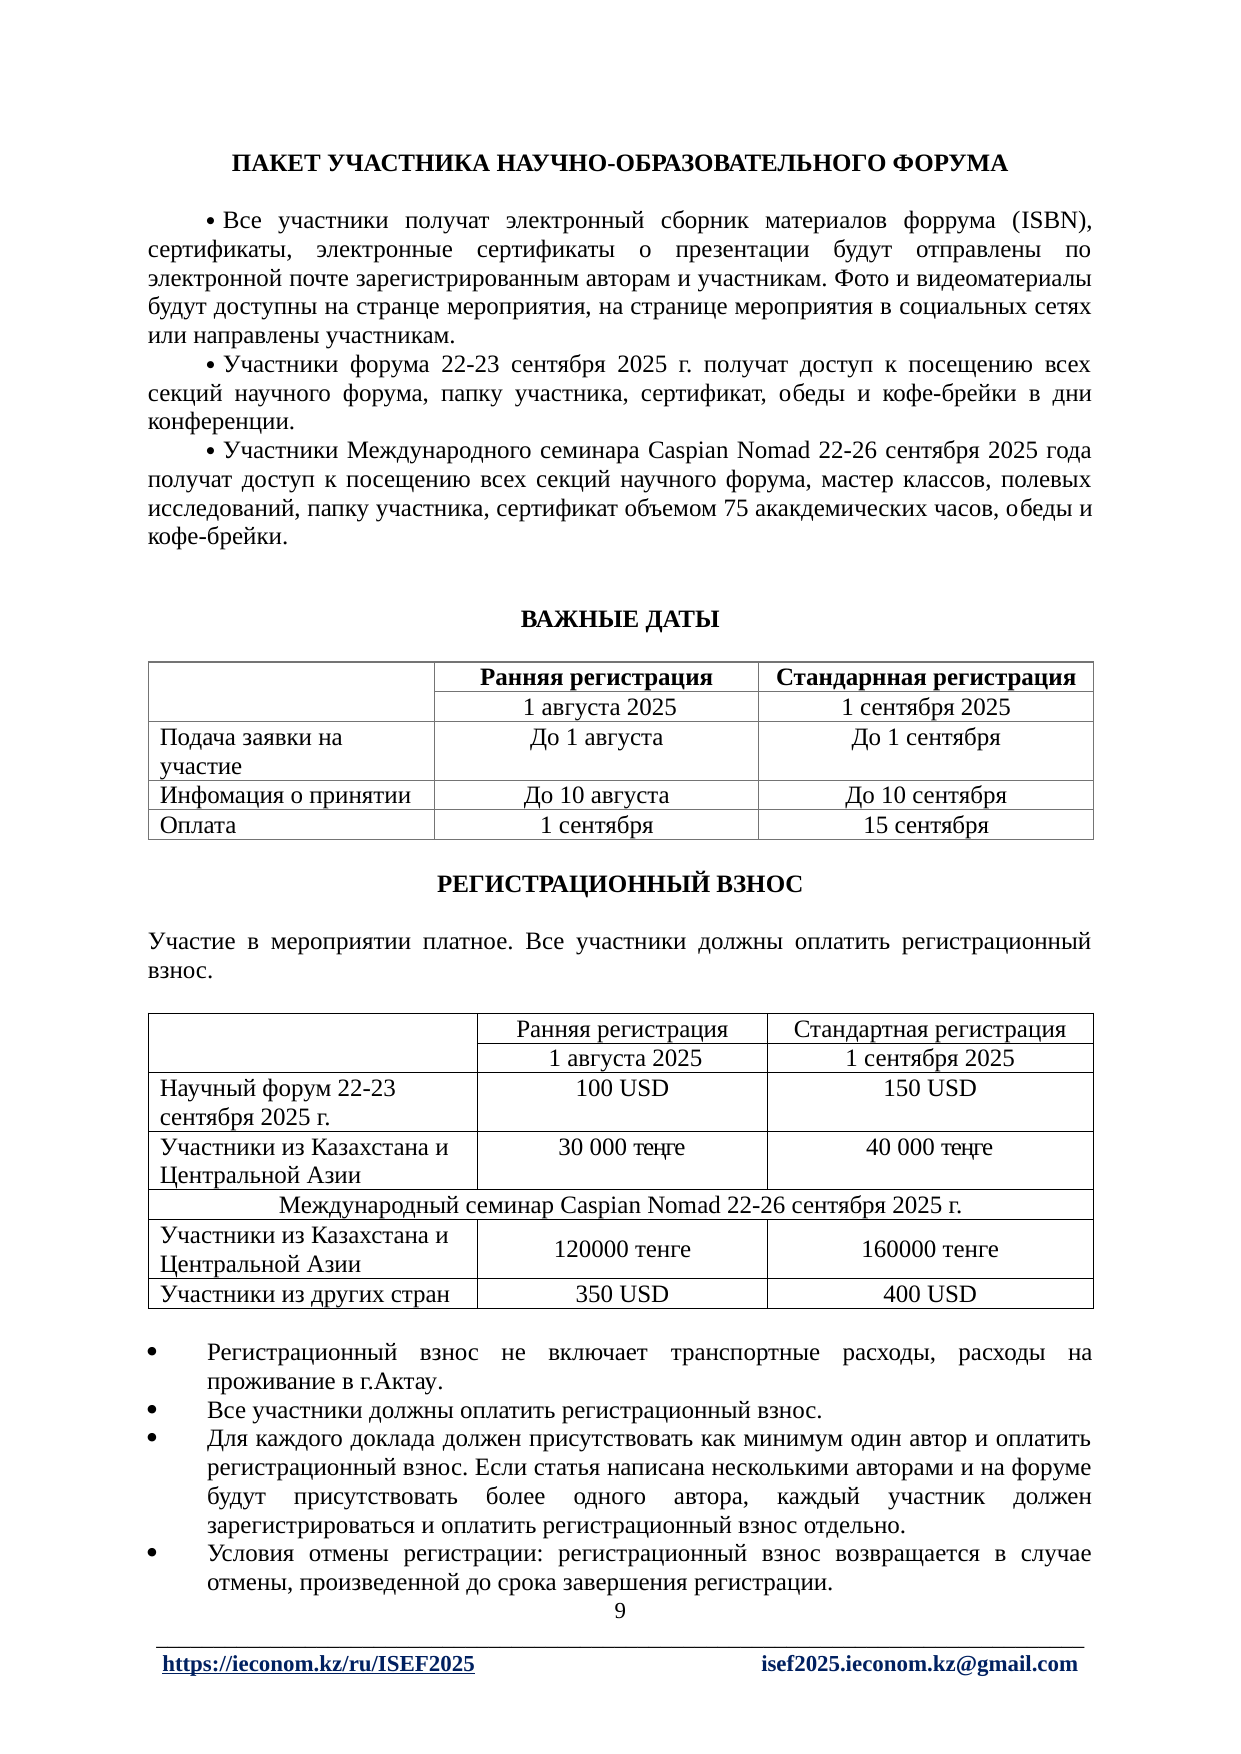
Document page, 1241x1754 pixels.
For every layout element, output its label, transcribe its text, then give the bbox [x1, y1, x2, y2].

subtitle РЕГИСТРАЦИОННЫЙ ВЗНОС [148, 869, 1092, 898]
list Участники Международного семинара Caspian Nomad 22-26 сентября 2025 года получат доступ к посещению всех секций научного форума, мастер классов, полевых исследований, папку участника, сертификат объемом 75 акакдемических часов, обеды и кофе-брейки. [148, 435, 1092, 550]
table_header Ранняя регистрация [435, 663, 758, 691]
table_cell 15 сентября [759, 810, 1093, 839]
table_cell 1 сентября [435, 810, 758, 839]
table_cell 120000 тенге [478, 1220, 767, 1278]
table_cell 160000 тенге [768, 1220, 1093, 1278]
list Условия отмены регистрации: регистрационный взнос возвращается в случае отмены, произведенной до срока завершения регистрации. [148, 1538, 1092, 1596]
table_cell Подача заявки на участие [149, 722, 434, 779]
table_cell 30 000 теңге [478, 1132, 767, 1189]
table_cell Участники из Казахстана и Центральной Азии [149, 1132, 477, 1189]
table_cell 350 USD [478, 1279, 767, 1307]
table_cell 1 августа 2025 [478, 1044, 767, 1072]
table_cell Инфомация о принятии [149, 781, 434, 809]
table_cell Научный форум 22-23 сентября 2025 г. [149, 1073, 477, 1131]
subtitle ПАКЕТ УЧАСТНИКА НАУЧНО-ОБРАЗОВАТЕЛЬНОГО ФОРУМА [148, 148, 1092, 176]
table_cell До 1 сентября [759, 722, 1093, 779]
table_cell Оплата [149, 810, 434, 839]
table_cell Участники из других стран [149, 1279, 477, 1307]
list Участники форума 22-23 сентября 2025 г. получат доступ к посещению всех секций научного форума, папку участника, сертификат, обеды и кофе-брейки в дни конференции. [148, 349, 1092, 435]
table_cell До 1 августа [435, 722, 758, 779]
table_cell Участники из Казахстана и Центральной Азии [149, 1220, 477, 1278]
subtitle ВАЖНЫЕ ДАТЫ [148, 604, 1092, 633]
list Для каждого доклада должен присутствовать как минимум один автор и оплатить регистрационный взнос. Если статья написана несколькими авторами и на форуме будут присутствовать более одного автора, каждый участник должен зарегистрироваться и оплатить регистрационный взнос отдельно. [148, 1423, 1092, 1538]
table_cell Международный семинар Caspian Nomad 22-26 сентября 2025 г. [149, 1190, 1093, 1219]
table_header Стандартная регистрация [768, 1014, 1093, 1042]
table_header [149, 1014, 477, 1072]
table_cell 1 августа 2025 [435, 692, 758, 721]
table_header [149, 663, 434, 721]
table_cell До 10 августа [435, 781, 758, 809]
table_cell 150 USD [768, 1073, 1093, 1131]
list Все участники получат электронный сборник материалов форрума (ISBN), сертификаты, электронные сертификаты о презентации будут отправлены по электронной почте зарегистрированным авторам и участникам. Фото и видеоматериалы будут доступны на странце мероприятия, на странице мероприятия в социальных сетях или направлены участникам. [148, 205, 1092, 349]
table_cell 400 USD [768, 1279, 1093, 1307]
text Участие в мероприятии платное. Все участники должны оплатить регистрационный взнос. [148, 926, 1092, 984]
table_cell До 10 сентября [759, 781, 1093, 809]
table_cell 40 000 теңге [768, 1132, 1093, 1189]
table_header Ранняя регистрация [478, 1014, 767, 1042]
table_cell 1 сентября 2025 [759, 692, 1093, 721]
table_cell 100 USD [478, 1073, 767, 1131]
table_cell 1 сентября 2025 [768, 1044, 1093, 1072]
list Все участники должны оплатить регистрационный взнос. [148, 1395, 1092, 1423]
list Регистрационный взнос не включает транспортные расходы, расходы на проживание в г.Актау. [148, 1337, 1092, 1395]
table_header Стандарнная регистрация [759, 663, 1093, 691]
